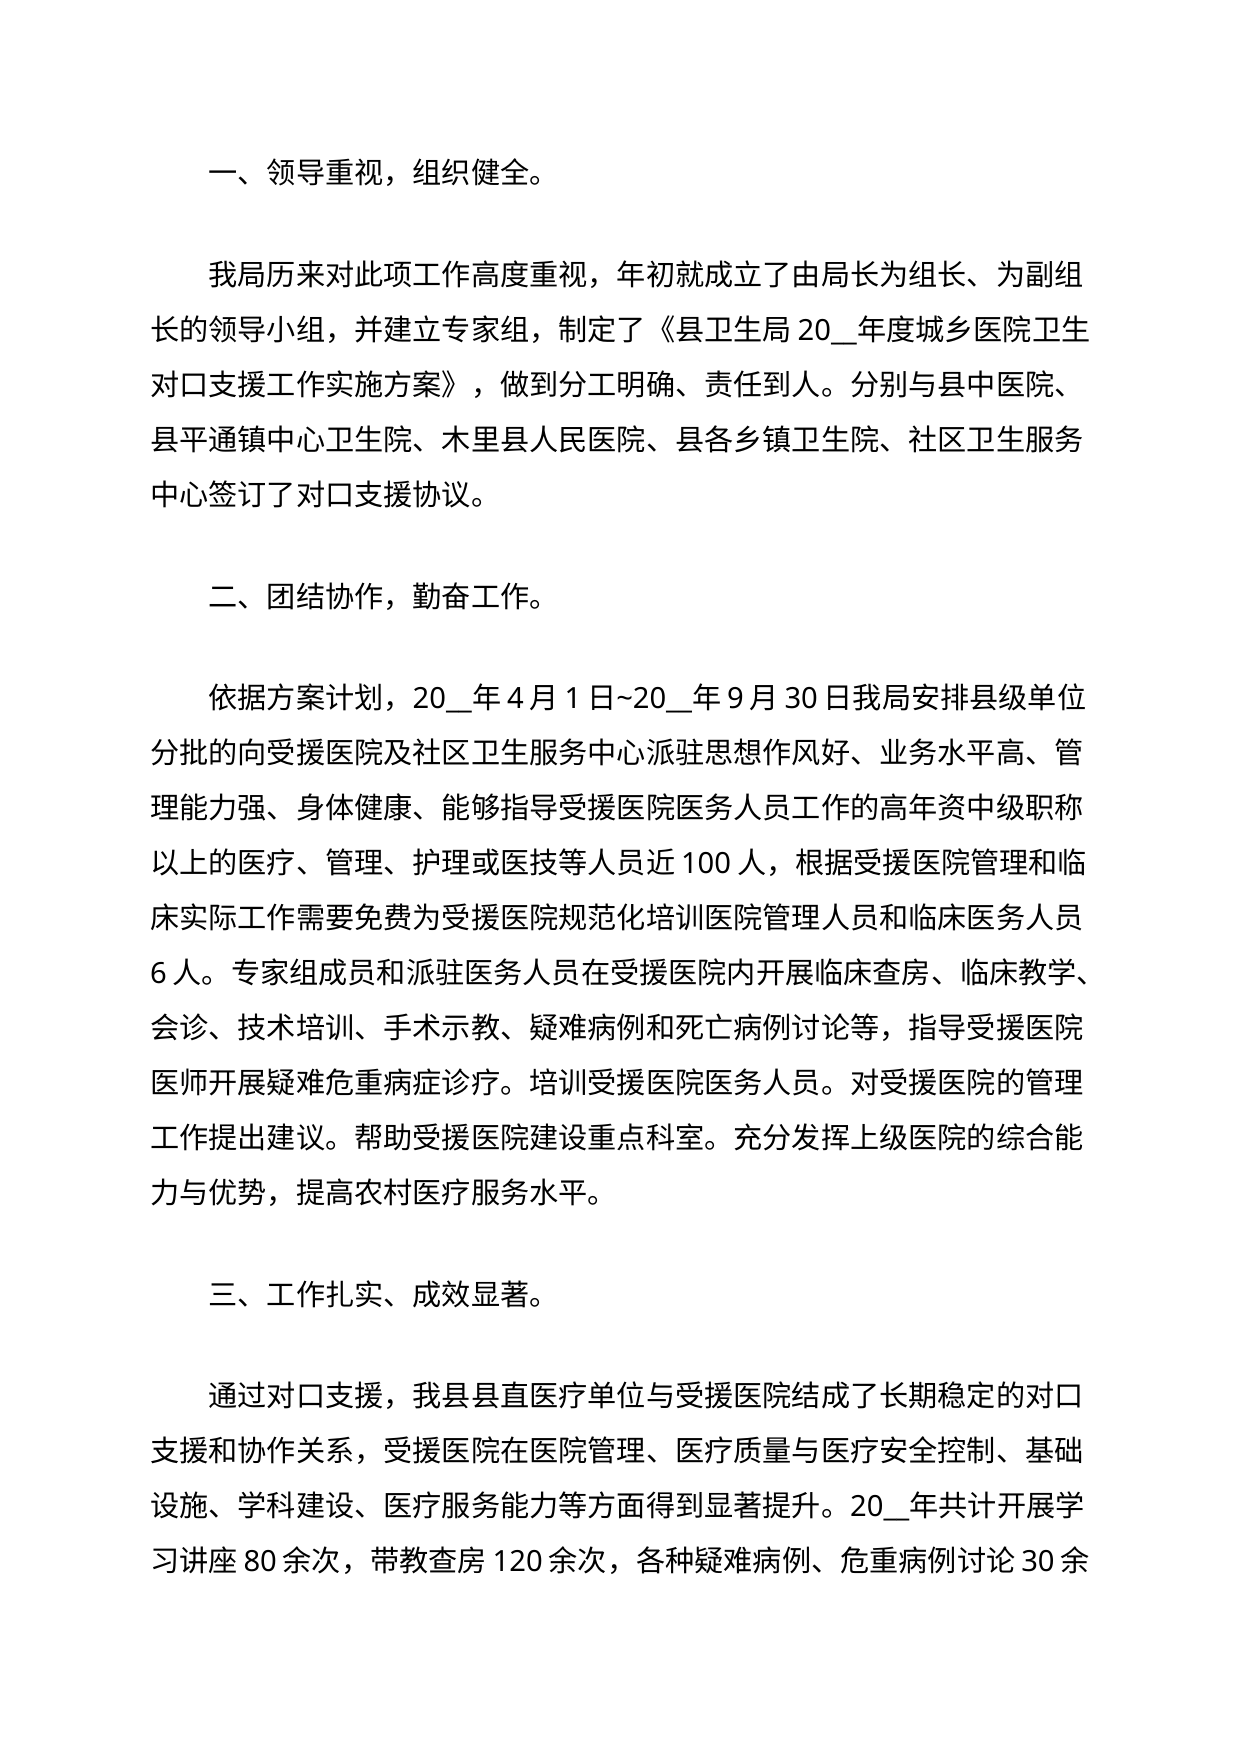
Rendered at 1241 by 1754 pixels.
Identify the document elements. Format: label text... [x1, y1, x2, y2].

text 二、团结协作，勤奋工作。 [150, 573, 1090, 616]
text 依据方案计划，20__年4月1日~20__年9月30日我局安排县级单位分批的向受援医院及社区卫生服务中心派驻思想作风好、业务水平高、管理能力强、身体健康、能够指导受援医院医务人员工作的高年资中级职称以上的医疗、管理、护理或医技等人员近100人，根据受援医院管理和临床实际工作需要免费为受援医院规范化培训医院管理人员和临床医务人员6人。专家组成员和派驻医务人员在受援医院内开展临床查房、临床教学、会诊、技术培训、手术示教、疑难病例和死亡病例讨论等，指导受援医院医师开展疑难危重病症诊疗。培训受援医院医务人员。对受援医院的管理工作提出建议。帮助受援医院建设重点科室。充分发挥上级医院的综合能力与优势，提高农村医疗服务水平。 [150, 675, 1090, 1212]
text 三、工作扎实、成效显著。 [150, 1271, 1090, 1313]
text 我局历来对此项工作高度重视，年初就成立了由局长为组长、为副组长的领导小组，并建立专家组，制定了《县卫生局20__年度城乡医院卫生对口支援工作实施方案》，做到分工明确、责任到人。分别与县中医院、县平通镇中心卫生院、木里县人民医院、县各乡镇卫生院、社区卫生服务中心签订了对口支援协议。 [150, 252, 1090, 514]
text 一、领导重视，组织健全。 [150, 150, 1090, 192]
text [150, 1373, 1090, 1580]
